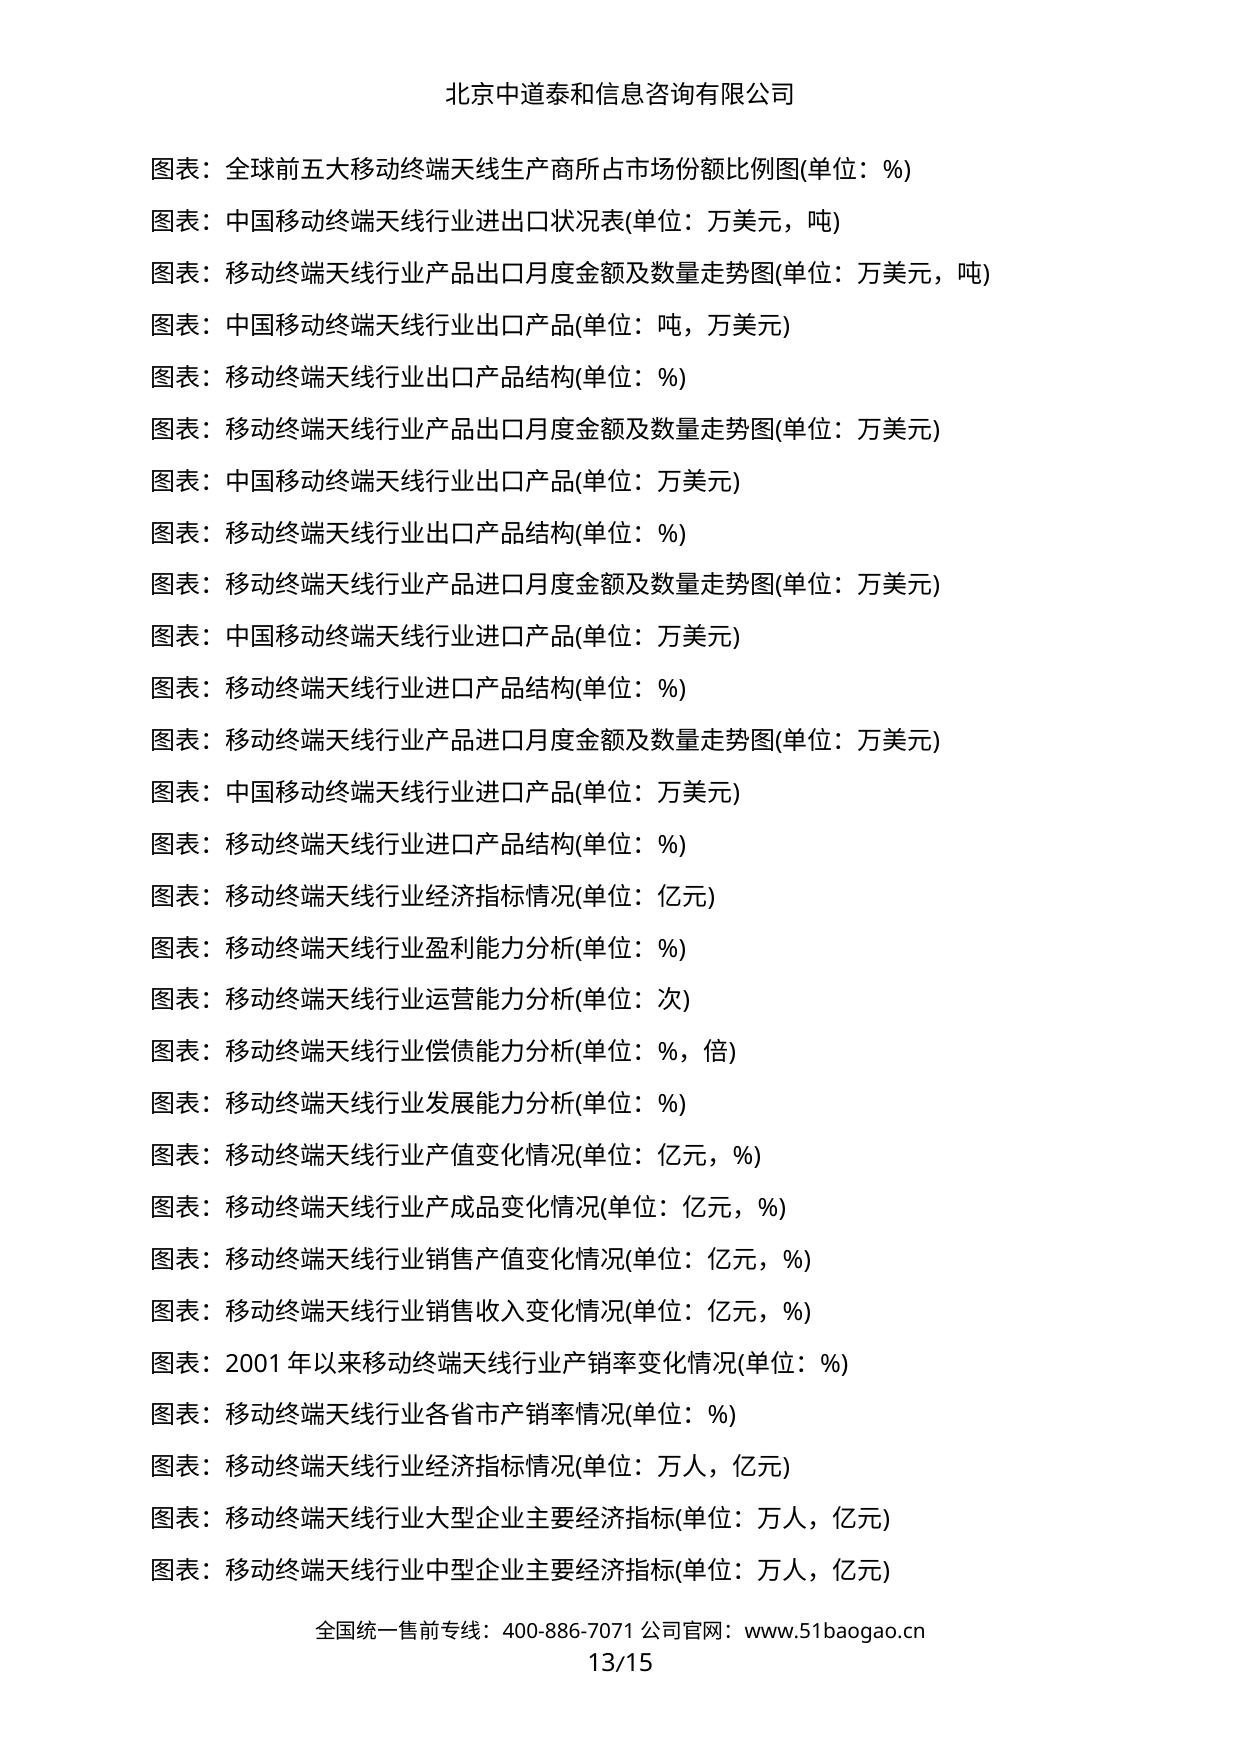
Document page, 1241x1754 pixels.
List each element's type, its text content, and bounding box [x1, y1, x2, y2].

text 图表：移动终端天线行业进口产品结构(单位：%) [150, 824, 1090, 861]
text 图表：中国移动终端天线行业出口产品(单位：万美元) [150, 461, 1090, 497]
text 图表：移动终端天线行业产成品变化情况(单位：亿元，%) [150, 1187, 1090, 1224]
text 图表：移动终端天线行业产品进口月度金额及数量走势图(单位：万美元) [150, 565, 1090, 601]
text 图表：移动终端天线行业销售产值变化情况(单位：亿元，%) [150, 1239, 1090, 1276]
text 图表：全球前五大移动终端天线生产商所占市场份额比例图(单位：%) [150, 150, 1090, 186]
text 图表：2001年以来移动终端天线行业产销率变化情况(单位：%) [150, 1343, 1090, 1379]
text 图表：移动终端天线行业大型企业主要经济指标(单位：万人，亿元) [150, 1499, 1090, 1535]
text 图表：移动终端天线行业销售收入变化情况(单位：亿元，%) [150, 1291, 1090, 1327]
text 图表：移动终端天线行业偿债能力分析(单位：%，倍) [150, 1032, 1090, 1068]
text 图表：中国移动终端天线行业进出口状况表(单位：万美元，吨) [150, 202, 1090, 238]
text 图表：移动终端天线行业发展能力分析(单位：%) [150, 1084, 1090, 1120]
text 图表：移动终端天线行业经济指标情况(单位：万人，亿元) [150, 1447, 1090, 1483]
text 图表：移动终端天线行业各省市产销率情况(单位：%) [150, 1395, 1090, 1431]
text 图表：移动终端天线行业盈利能力分析(单位：%) [150, 928, 1090, 964]
text 图表：移动终端天线行业产值变化情况(单位：亿元，%) [150, 1136, 1090, 1172]
text 图表：移动终端天线行业经济指标情况(单位：亿元) [150, 876, 1090, 912]
text 图表：移动终端天线行业出口产品结构(单位：%) [150, 357, 1090, 394]
text 图表：移动终端天线行业产品出口月度金额及数量走势图(单位：万美元) [150, 409, 1090, 446]
text 图表：移动终端天线行业中型企业主要经济指标(单位：万人，亿元) [150, 1551, 1090, 1587]
text 图表：中国移动终端天线行业进口产品(单位：万美元) [150, 772, 1090, 809]
text 图表：中国移动终端天线行业出口产品(单位：吨，万美元) [150, 306, 1090, 342]
text 图表：移动终端天线行业运营能力分析(单位：次) [150, 980, 1090, 1016]
text 图表：移动终端天线行业进口产品结构(单位：%) [150, 669, 1090, 705]
text 图表：移动终端天线行业产品进口月度金额及数量走势图(单位：万美元) [150, 721, 1090, 757]
text 图表：移动终端天线行业出口产品结构(单位：%) [150, 513, 1090, 549]
text 图表：中国移动终端天线行业进口产品(单位：万美元) [150, 617, 1090, 653]
text 图表：移动终端天线行业产品出口月度金额及数量走势图(单位：万美元，吨) [150, 254, 1090, 290]
